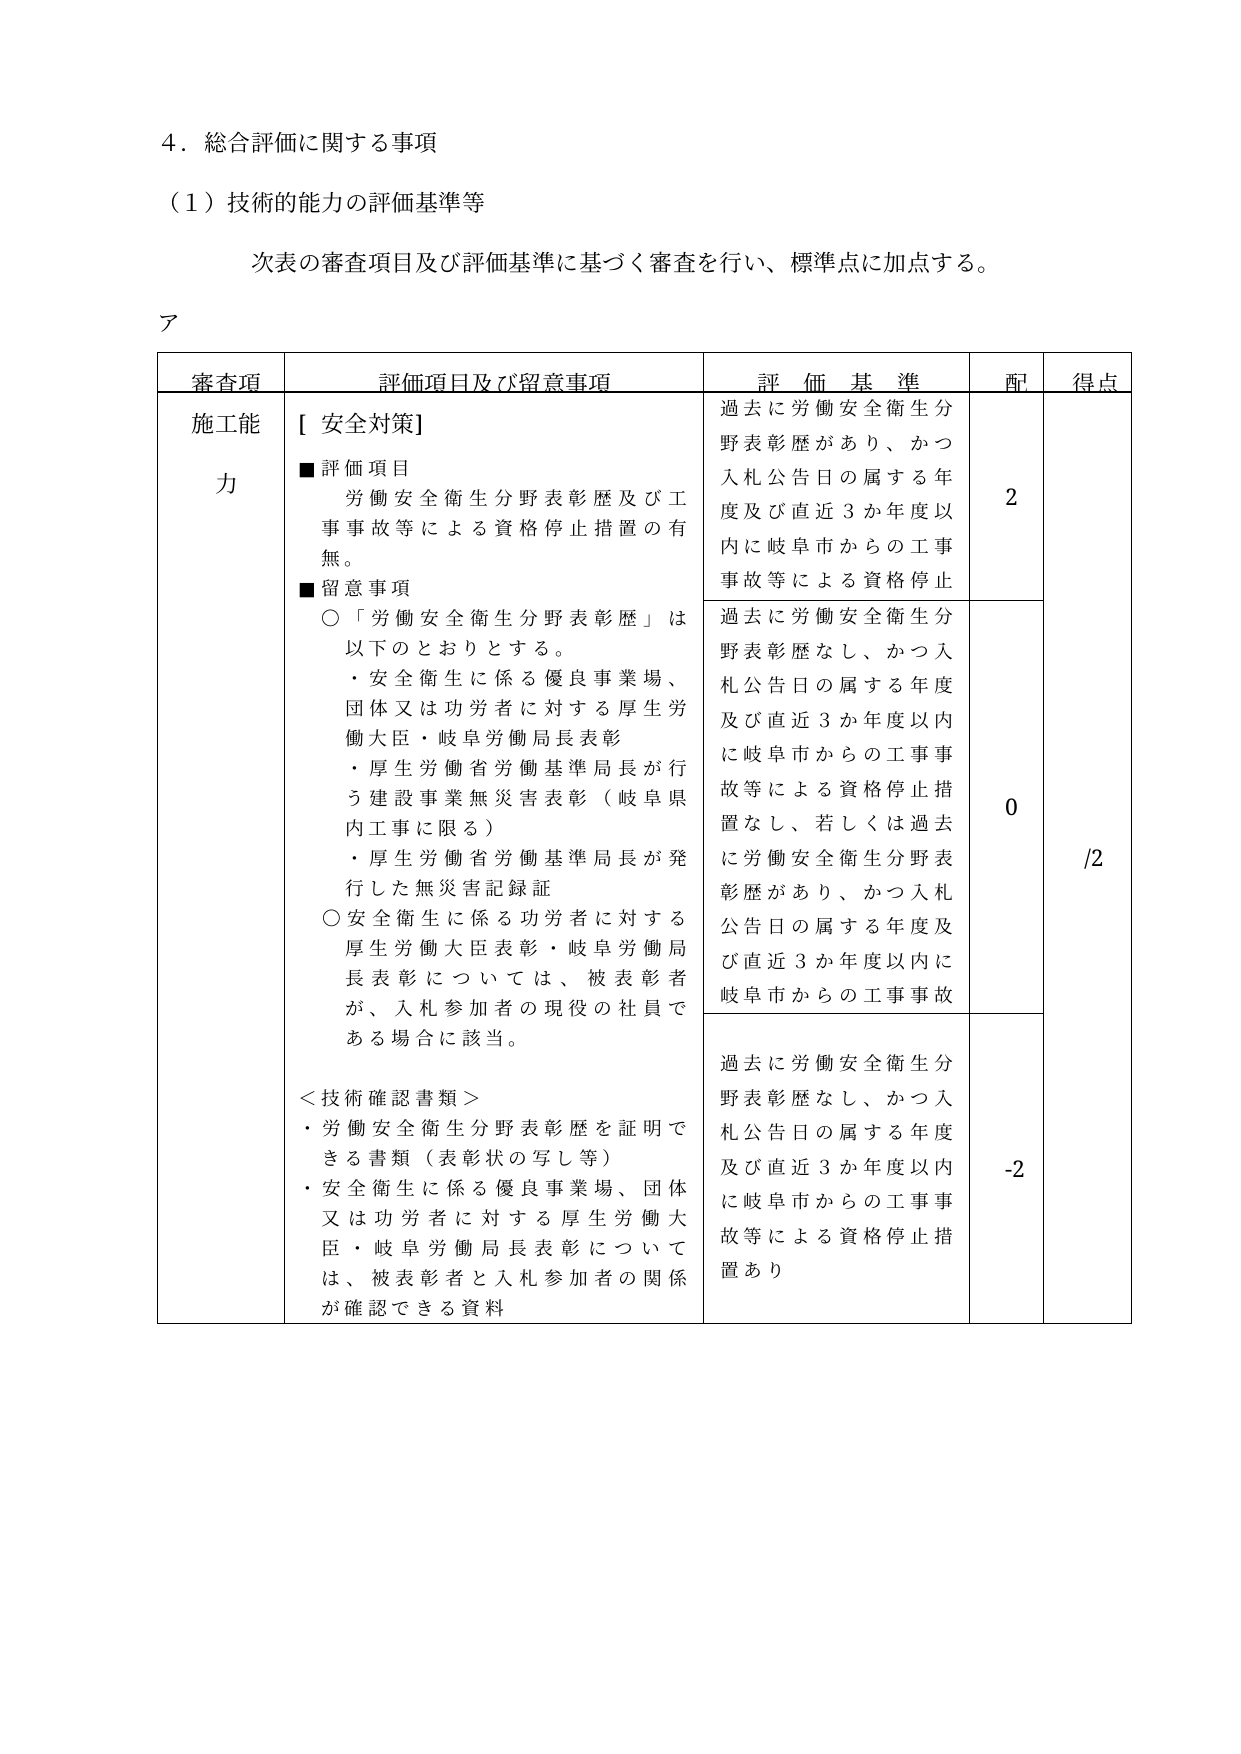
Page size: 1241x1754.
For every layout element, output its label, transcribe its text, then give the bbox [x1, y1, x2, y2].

table_cell /2 [1044, 393, 1131, 1322]
table_header 審査項目 [158, 353, 284, 391]
table_cell -2 [970, 1014, 1043, 1322]
table_header 得点 [1044, 353, 1131, 391]
table_cell 過去に労働安全衛生分野表彰歴なし、かつ入札公告日の属する年度及び直近３か年度以内に岐阜市からの工事事故等による資格停止措置なし、若しくは過去に労働安全衛生分野表彰歴があり、かつ入札公告日の属する年度及び直近３か年度以内に岐阜市からの工事事故等による資格停止措置あり [704, 601, 969, 1013]
table_cell 過去に労働安全衛生分野表彰歴なし、かつ入札公告日の属する年度及び直近３か年度以内に岐阜市からの工事事故等による資格停止措置あり [704, 1014, 969, 1322]
table_header 評価項目及び留意事項 [285, 353, 703, 391]
text （１）技術的能力の評価基準等 [157, 172, 1095, 232]
table_cell 0 [970, 601, 1043, 1013]
text ア [157, 292, 1095, 352]
table_cell 過去に労働安全衛生分野表彰歴があり、かつ入札公告日の属する年度及び直近３か年度以内に岐阜市からの工事事故等による資格停止措置なし [704, 393, 969, 599]
table_header 配点 [970, 353, 1043, 391]
text 次表の審査項目及び評価基準に基づく審査を行い、標準点に加点する。 [204, 232, 1095, 292]
table_header 評 価 基 準 [704, 353, 969, 391]
text ４．総合評価に関する事項 [157, 112, 1095, 172]
table_cell 2 [970, 393, 1043, 599]
table_cell 施工能力 [158, 393, 284, 1322]
table_cell [安全対策] ■ 評価項目 労働安全衛生分野表彰歴及び工事事故等による資格停止措置の有無。 ■ 留意事項 〇「労働安全衛生分野表彰歴」は以下のとおりとする。 ・安全衛生に係る優良事業場、団体又は功労者に対する厚生労働大臣・岐阜労働局長表彰 ・厚生労働省労働基準局長が行う建設事業無災害表彰（岐阜県内工事に限る） ・厚生労働省労働基準局長が発行した無災害記録証 〇安全衛生に係る功労者に対する厚生労働大臣表彰・岐阜労働局長表彰については、被表彰者が、入札参加者の現役の社員である場合に該当。 ＜技術確認書類＞ ・労働安全衛生分野表彰歴を証明できる書類（表彰状の写し等） ・安全衛生に係る優良事業場、団体又は功労者に対する厚生労働大臣・岐阜労働局長表彰については、被表彰者と入札参加者の関係が確認できる資料 [285, 393, 703, 1322]
